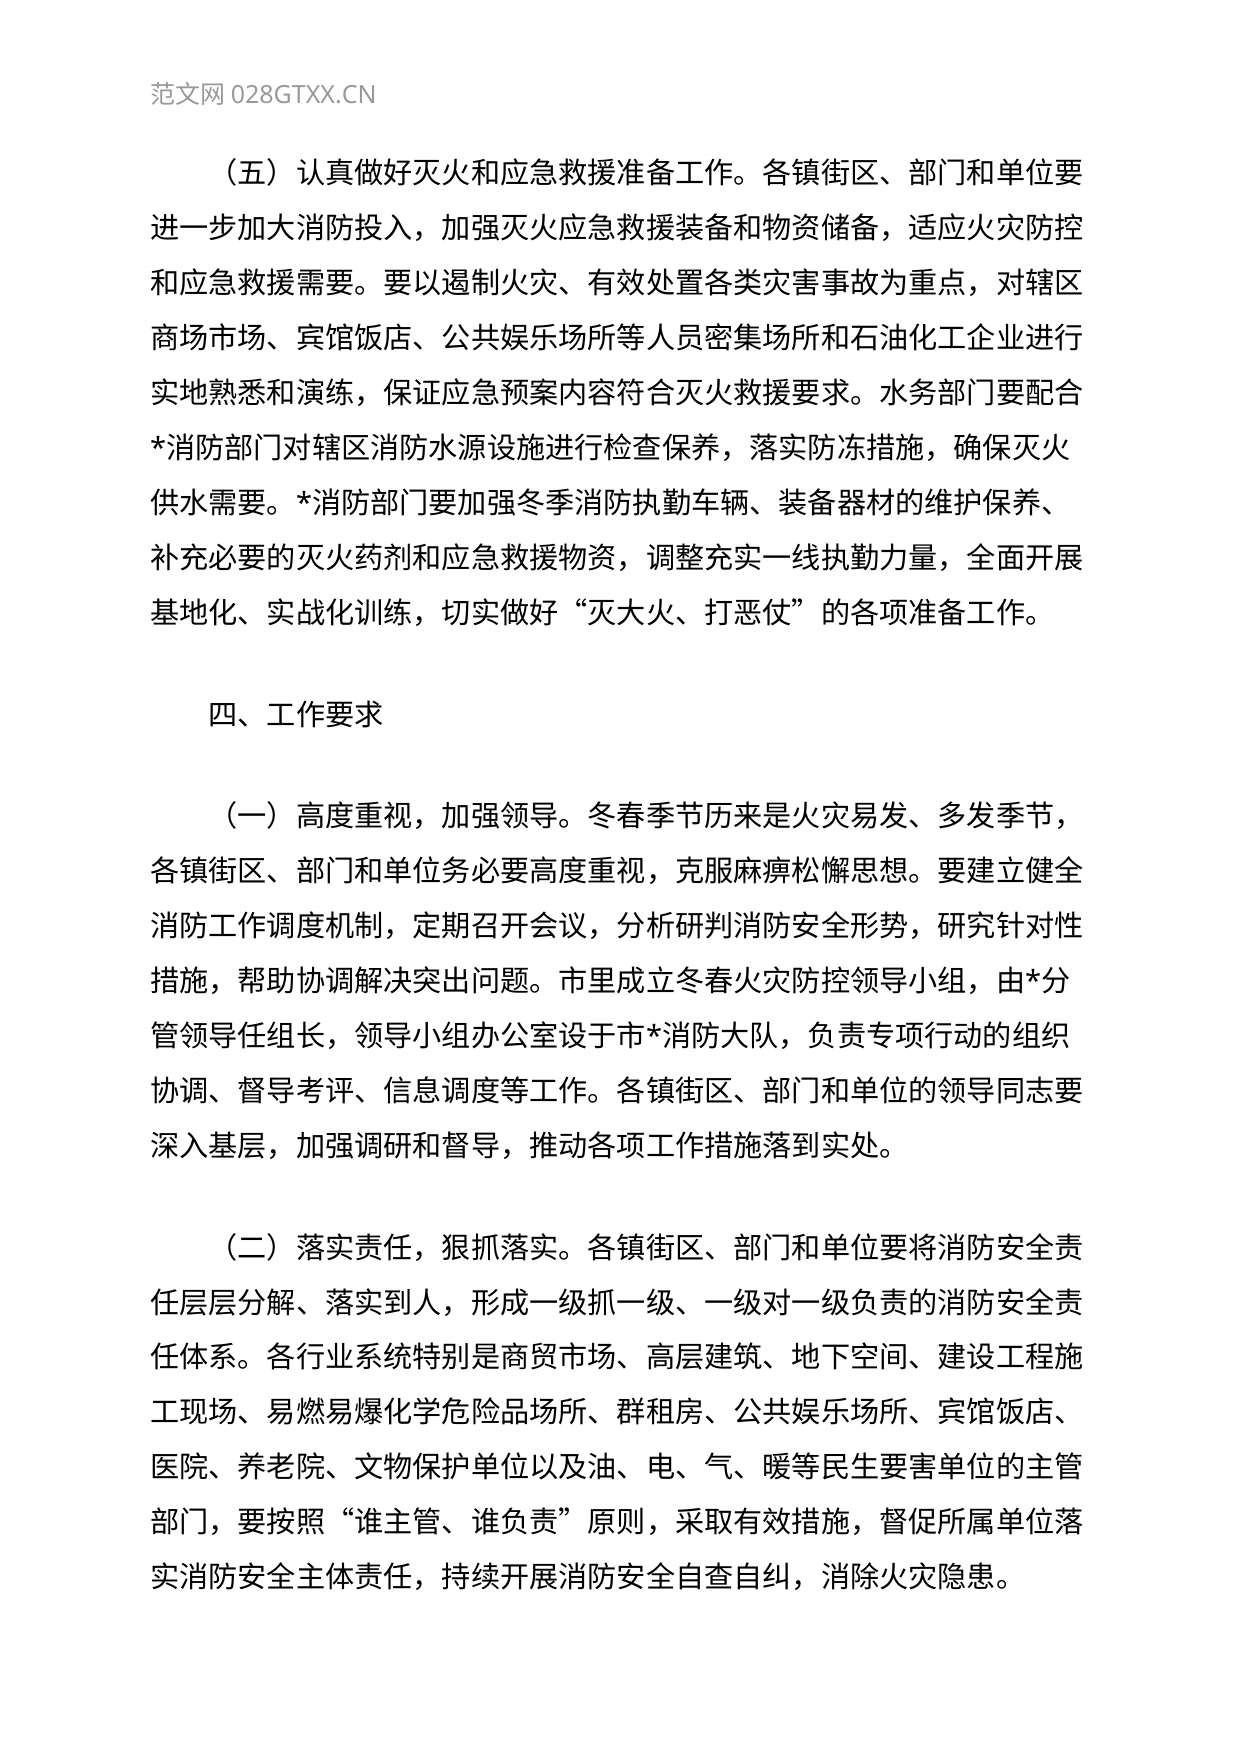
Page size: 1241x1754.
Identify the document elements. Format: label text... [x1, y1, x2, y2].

text （二）落实责任，狠抓落实。各镇街区、部门和单位要将消防安全责任层层分解、落实到人，形成一级抓一级、一级对一级负责的消防安全责任体系。各行业系统特别是商贸市场、高层建筑、地下空间、建设工程施工现场、易燃易爆化学危险品场所、群租房、公共娱乐场所、宾馆饭店、医院、养老院、文物保护单位以及油、电、气、暖等民生要害单位的主管部门，要按照“谁主管、谁负责”原则，采取有效措施，督促所属单位落实消防安全主体责任，持续开展消防安全自查自纠，消除火灾隐患。 [150, 1224, 1090, 1596]
text （一）高度重视，加强领导。冬春季节历来是火灾易发、多发季节，各镇街区、部门和单位务必要高度重视，克服麻痹松懈思想。要建立健全消防工作调度机制，定期召开会议，分析研判消防安全形势，研究针对性措施，帮助协调解决突出问题。市里成立冬春火灾防控领导小组，由*分管领导任组长，领导小组办公室设于市*消防大队，负责专项行动的组织协调、督导考评、信息调度等工作。各镇街区、部门和单位的领导同志要深入基层，加强调研和督导，推动各项工作措施落到实处。 [150, 793, 1090, 1165]
text （五）认真做好灭火和应急救援准备工作。各镇街区、部门和单位要进一步加大消防投入，加强灭火应急救援装备和物资储备，适应火灾防控和应急救援需要。要以遏制火灾、有效处置各类灾害事故为重点，对辖区商场市场、宾馆饭店、公共娱乐场所等人员密集场所和石油化工企业进行实地熟悉和演练，保证应急预案内容符合灭火救援要求。水务部门要配合*消防部门对辖区消防水源设施进行检查保养，落实防冻措施，确保灭火供水需要。*消防部门要加强冬季消防执勤车辆、装备器材的维护保养、补充必要的灭火药剂和应急救援物资，调整充实一线执勤力量，全面开展基地化、实战化训练，切实做好“灭大火、打恶仗”的各项准备工作。 [150, 150, 1090, 632]
text 四、工作要求 [150, 691, 1090, 733]
